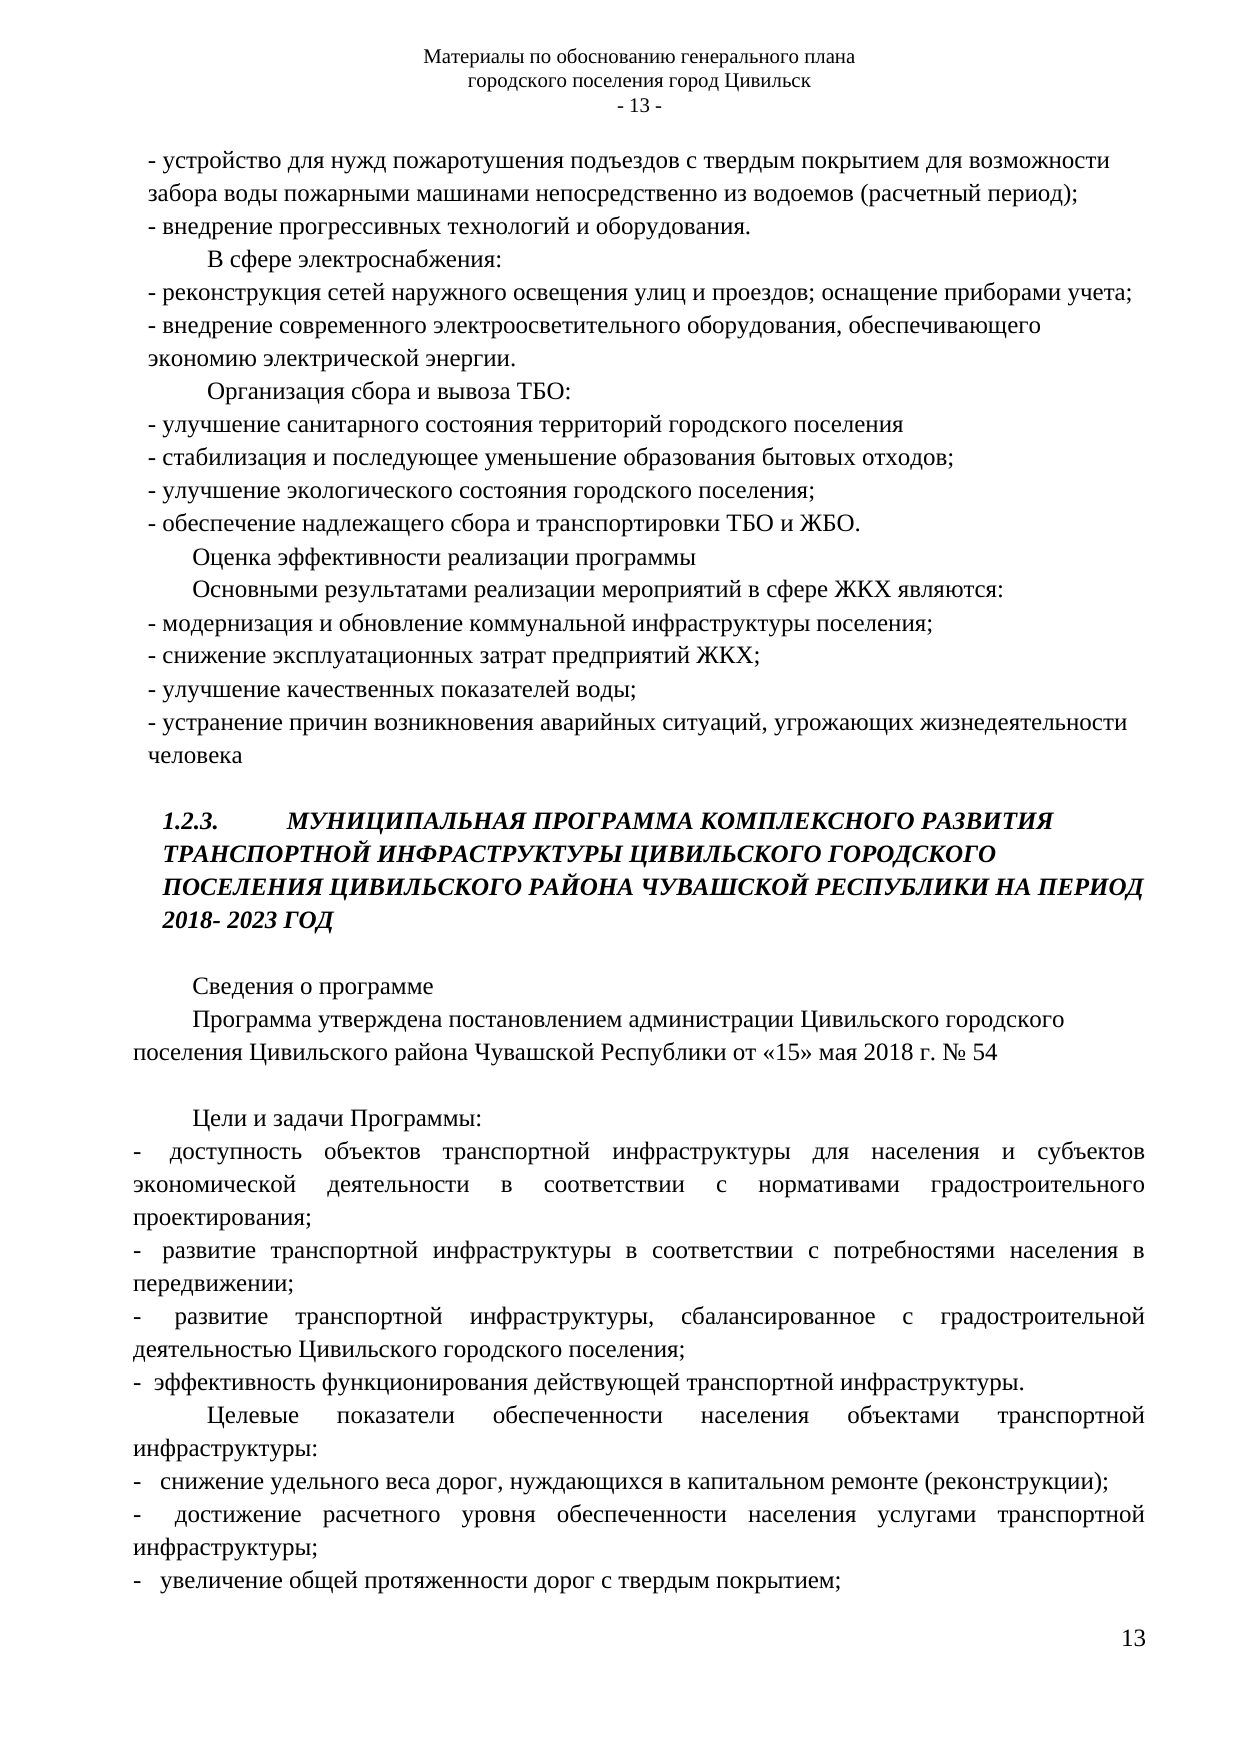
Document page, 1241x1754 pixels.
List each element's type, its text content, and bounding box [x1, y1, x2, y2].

text - модернизация и обновление коммунальной инфраструктуры поселения; [148, 608, 1146, 636]
text Программа утверждена постановлением администрации Цивильского городского поселения Цивильского района Чувашской Республики от «15» мая 2018 г. № 54 [133, 1004, 1146, 1066]
text - устройство для нужд пожаротушения подъездов с твердым покрытием для возможности забора воды пожарными машинами непосредственно из водоемов (расчетный период); [148, 145, 1146, 207]
text - развитие транспортной инфраструктуры, сбалансированное с градостроительной деятельностью Цивильского городского поселения; [133, 1301, 1146, 1363]
text Цели и задачи Программы: [133, 1103, 1146, 1132]
text - улучшение санитарного состояния территорий городского поселения [148, 409, 1146, 438]
text Сведения о программе [133, 971, 1146, 999]
text - снижение удельного веса дорог, нуждающихся в капитальном ремонте (реконструкции); [133, 1466, 1146, 1495]
text Основными результатами реализации мероприятий в сфере ЖКХ являются: [133, 574, 1146, 603]
text - реконструкция сетей наружного освещения улиц и проездов; оснащение приборами учета; [148, 277, 1146, 306]
text - улучшение экологического состояния городского поселения; [148, 476, 1146, 504]
text - увеличение общей протяженности дорог с твердым покрытием; [133, 1565, 1146, 1594]
text - эффективность функционирования действующей транспортной инфраструктуры. [133, 1367, 1146, 1396]
text Организация сбора и вывоза ТБО: [207, 376, 1146, 405]
text - обеспечение надлежащего сбора и транспортировки ТБО и ЖБО. [148, 508, 1146, 537]
text - внедрение прогрессивных технологий и оборудования. [148, 211, 1146, 240]
text - устранение причин возникновения аварийных ситуаций, угрожающих жизнедеятельности человека [148, 707, 1146, 768]
text - развитие транспортной инфраструктуры в соответствии с потребностями населения в передвижении; [133, 1235, 1146, 1297]
text - улучшение качественных показателей воды; [148, 674, 1146, 702]
text Оценка эффективности реализации программы [192, 542, 1146, 570]
text - внедрение современного электроосветительного оборудования, обеспечивающего экономию электрической энергии. [148, 310, 1146, 372]
subtitle 1.2.3. МУНИЦИПАЛЬНАЯ ПРОГРАММА КОМПЛЕКСНОГО РАЗВИТИЯ ТРАНСПОРТНОЙ ИНФРАСТРУКТУРЫ ЦИВИЛЬСКОГО ГОРОДСКОГО ПОСЕЛЕНИЯ ЦИВИЛЬСКОГО РАЙОНА ЧУВАШСКОЙ РЕСПУБЛИКИ НА ПЕРИОД 2018- 2023 ГОД [162, 806, 1146, 933]
text - доступность объектов транспортной инфраструктуры для населения и субъектов экономической деятельности в соответствии с нормативами градостроительного проектирования; [133, 1136, 1146, 1231]
text - достижение расчетного уровня обеспеченности населения услугами транспортной инфраструктуры; [133, 1499, 1146, 1561]
text - снижение эксплуатационных затрат предприятий ЖКХ; [148, 641, 1146, 669]
text Целевые показатели обеспеченности населения объектами транспортной инфраструктуры: [133, 1400, 1146, 1462]
text - стабилизация и последующее уменьшение образования бытовых отходов; [148, 442, 1146, 471]
text В сфере электроснабжения: [207, 244, 1146, 273]
